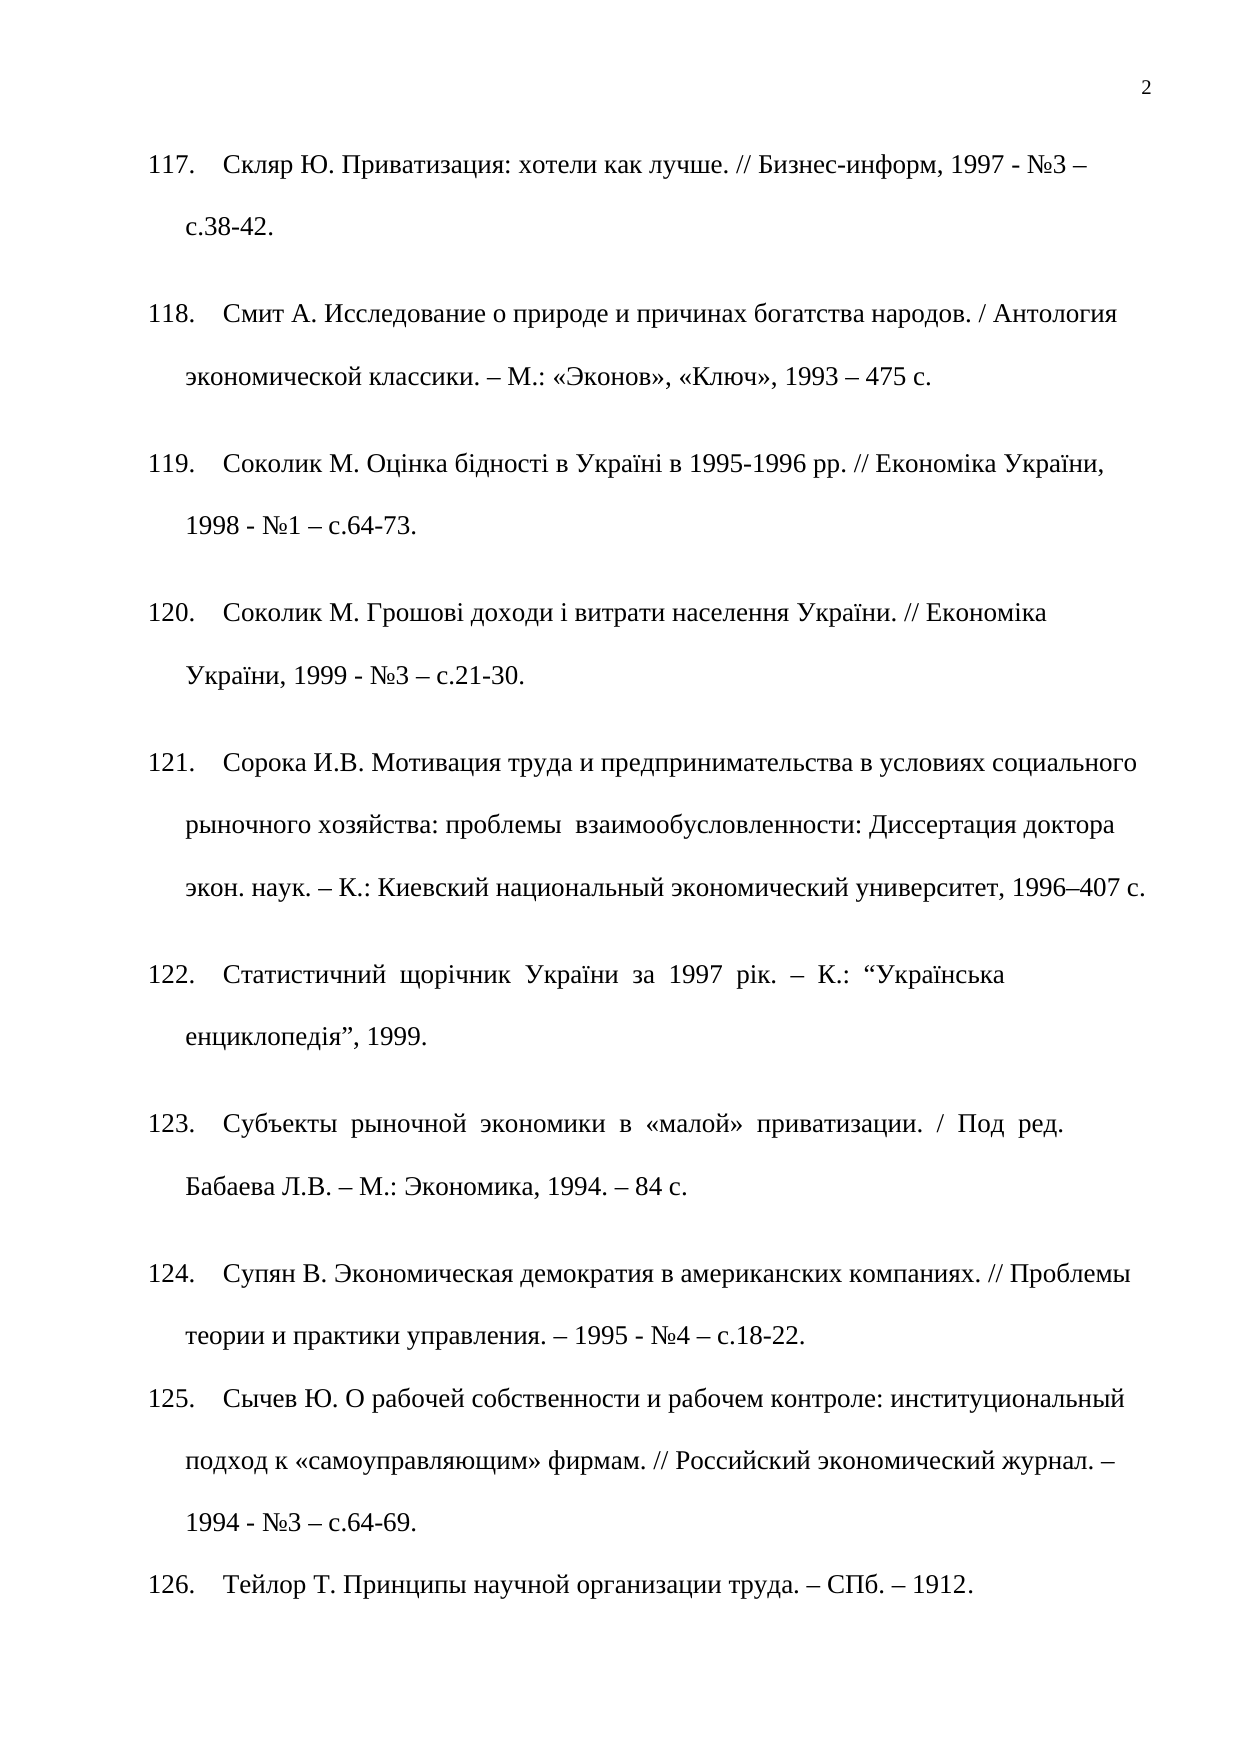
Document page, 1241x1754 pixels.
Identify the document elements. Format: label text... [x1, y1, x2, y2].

list Статистичний щорічник України за 1997 рік. – К.: “Українська енциклопедія”, 1999. [148, 958, 1152, 1051]
list Тейлор Т. Принципы научной организации труда. – СПб. – 1912. [148, 1568, 1152, 1600]
list Субъекты рыночной экономики в «малой» приватизации. / Под ред. Бабаева Л.В. – М.: Экономика, 1994. – 84 с. [148, 1107, 1152, 1201]
list Сычев Ю. О рабочей собственности и рабочем контроле: институциональный подход к «самоуправляющим» фирмам. // Российский экономический журнал. – 1994 - №3 – с.64-69. [148, 1382, 1152, 1537]
list Сорока И.В. Мотивация труда и предпринимательства в условиях социального рыночного хозяйства: проблемы взаимообусловленности: Диссертация доктора экон. наук. – К.: Киевский национальный экономический университет, 1996–407 с. [148, 746, 1152, 902]
list Соколик М. Оцінка бідності в Україні в 1995-1996 рр. // Економіка України, 1998 - №1 – с.64-73. [148, 447, 1152, 540]
list Смит А. Исследование о природе и причинах богатства народов. / Антология экономической классики. – М.: «Эконов», «Ключ», 1993 – 475 с. [148, 297, 1152, 391]
list Скляр Ю. Приватизация: хотели как лучше. // Бизнес-информ, 1997 - №3 – с.38-42. [148, 148, 1152, 241]
list Соколик М. Грошові доходи і витрати населення України. // Економіка України, 1999 - №3 – с.21-30. [148, 596, 1152, 690]
list Супян В. Экономическая демократия в американских компаниях. // Проблемы теории и практики управления. – 1995 - №4 – с.18-22. [148, 1257, 1152, 1351]
